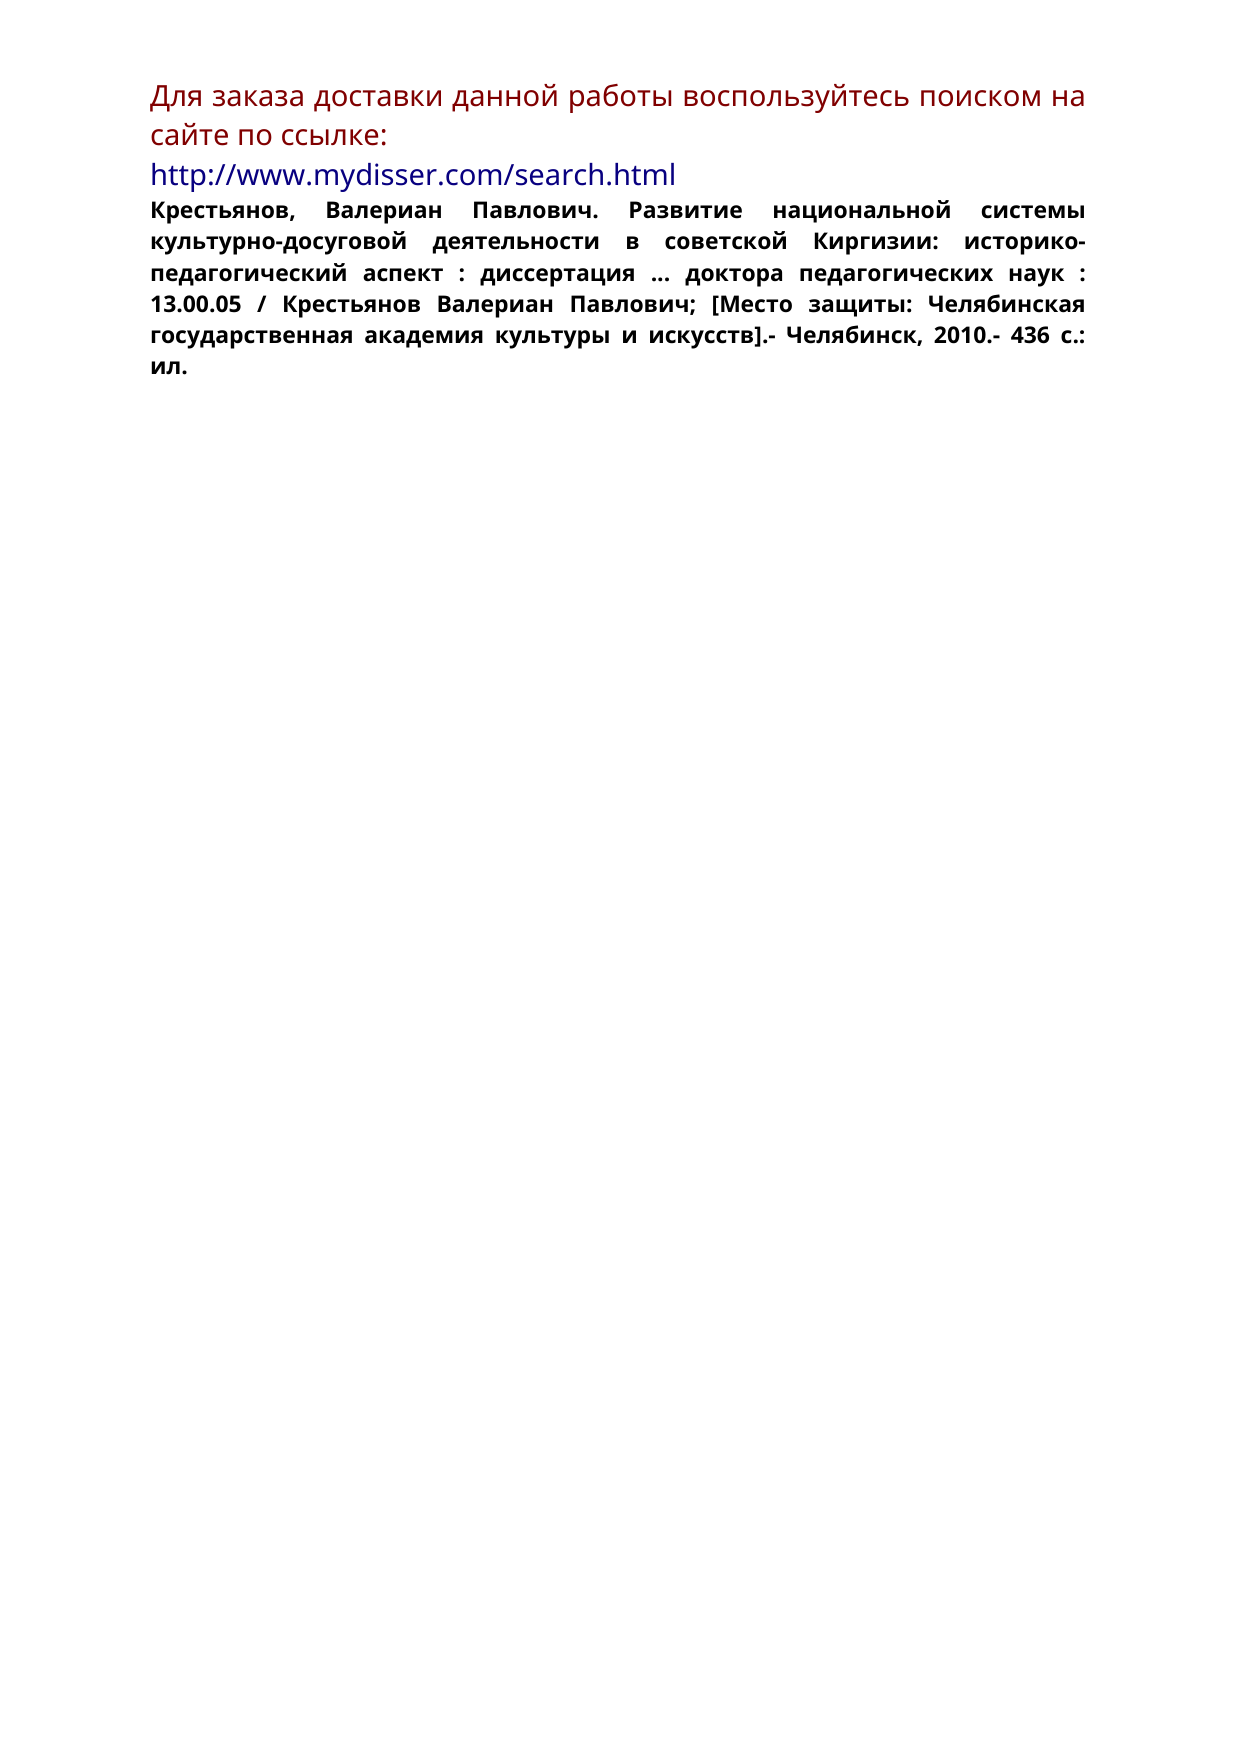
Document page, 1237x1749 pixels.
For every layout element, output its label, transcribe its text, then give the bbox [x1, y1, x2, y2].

text Крестьянов, Валериан Павлович. Развитие национальной системы культурно-досуговой деятельности в советской Киргизии: историко-педагогический аспект : диссертация ... доктора педагогических наук : 13.00.05 / Крестьянов Валериан Павлович; [Место защиты: Челябинская государственная академия культуры и искусств].- Челябинск, 2010.- 436 с.: ил. [150, 194, 1086, 382]
